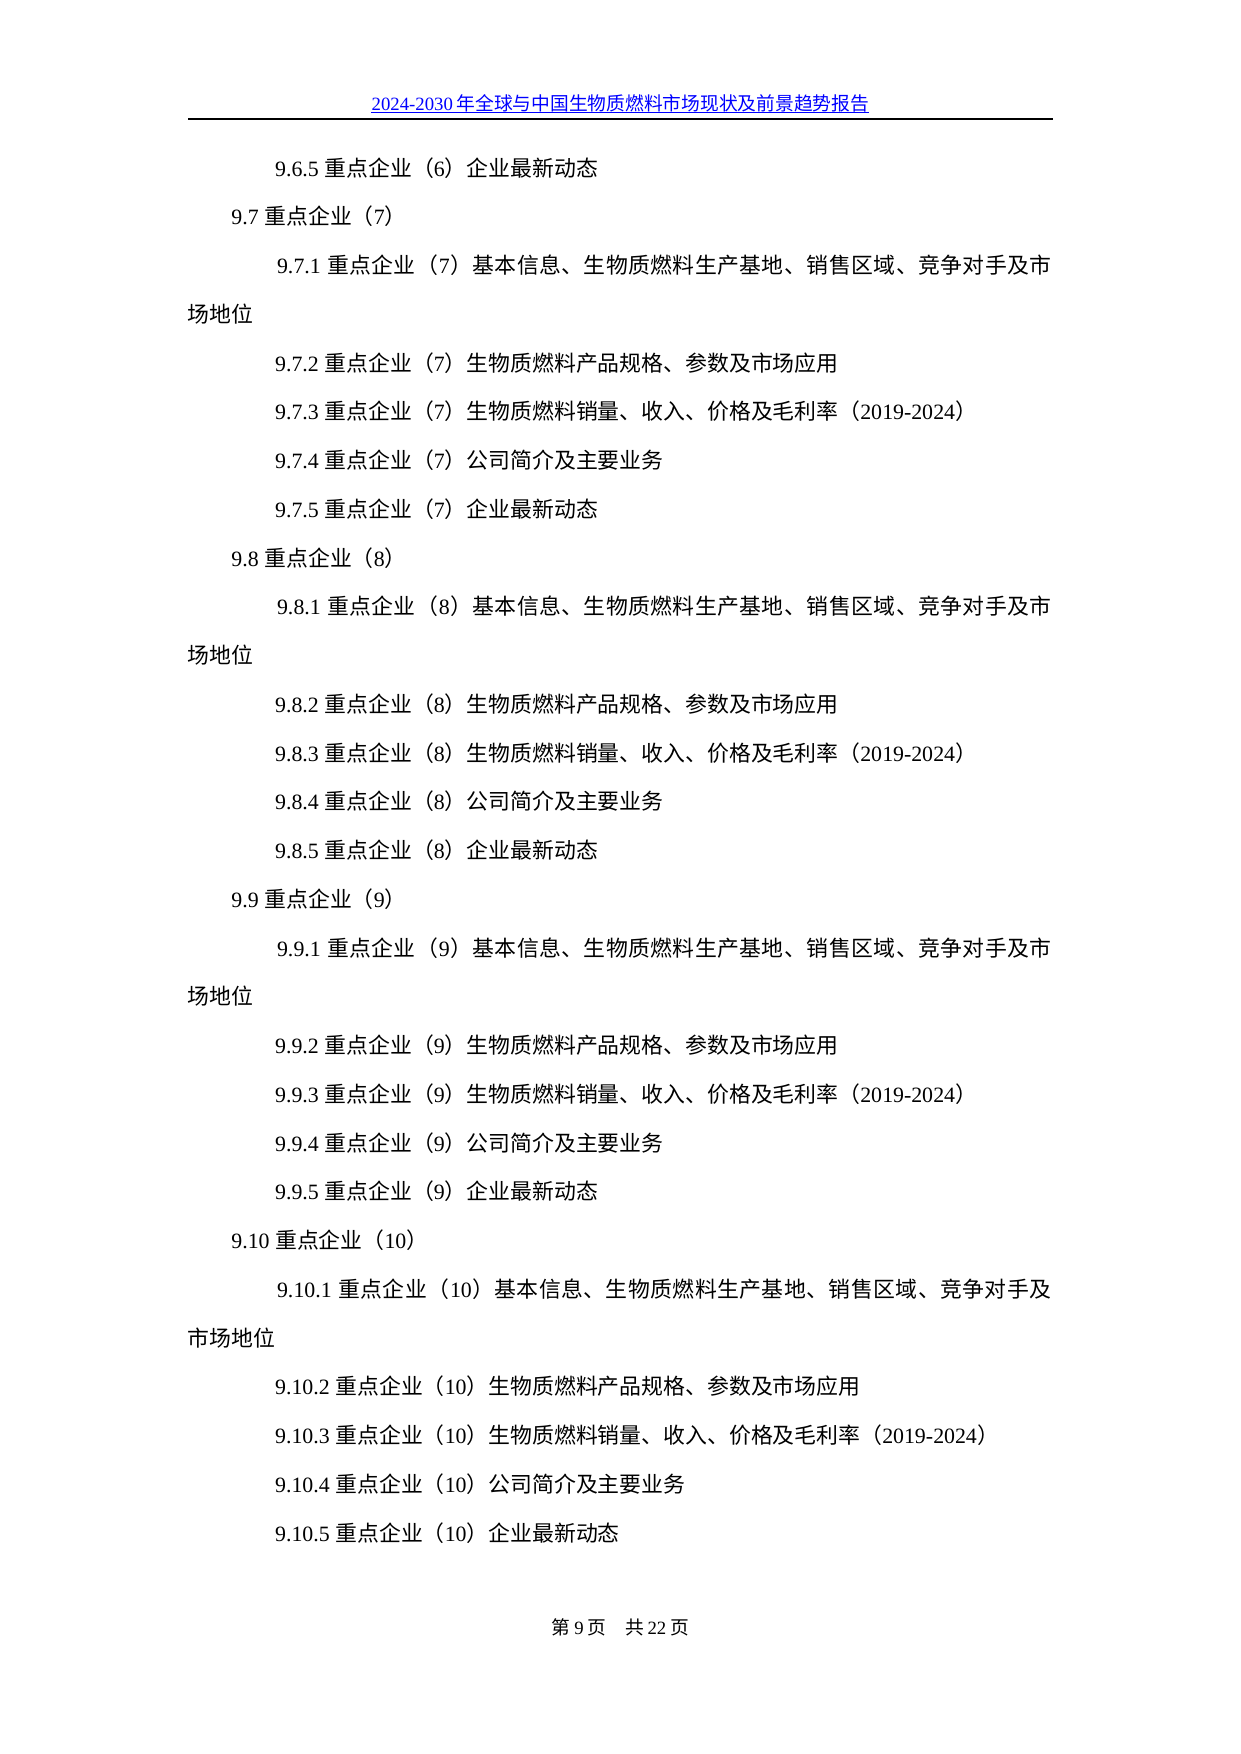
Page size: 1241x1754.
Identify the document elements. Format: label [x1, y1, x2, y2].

text [187, 150, 1053, 1548]
